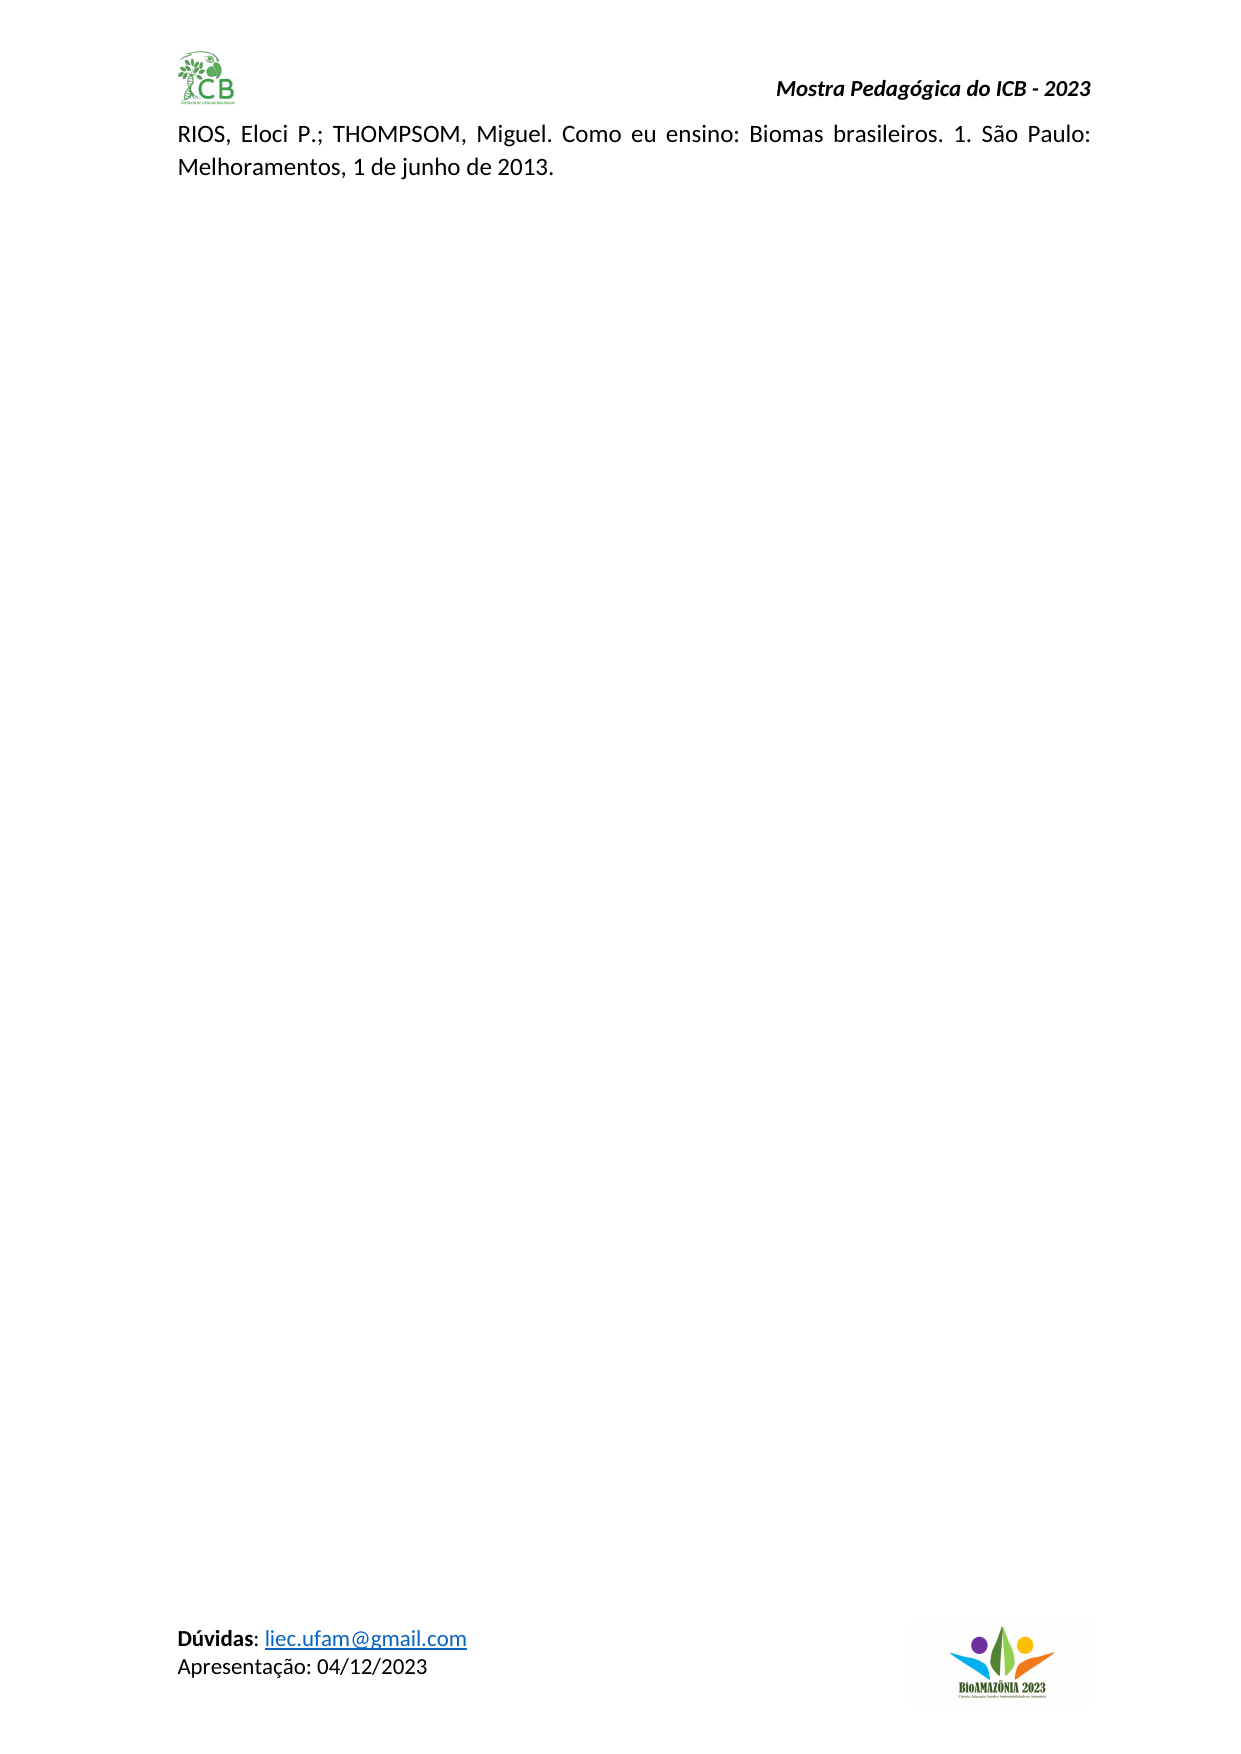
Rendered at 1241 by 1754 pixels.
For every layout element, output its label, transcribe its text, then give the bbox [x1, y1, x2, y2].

text RIOS, Eloci P.; THOMPSOM, Miguel. Como eu ensino: Biomas brasileiros. 1. São Paulo: Melhoramentos, 1 de junho de 2013. [177, 118, 1093, 182]
picture [910, 1621, 1093, 1706]
picture [177, 48, 235, 107]
